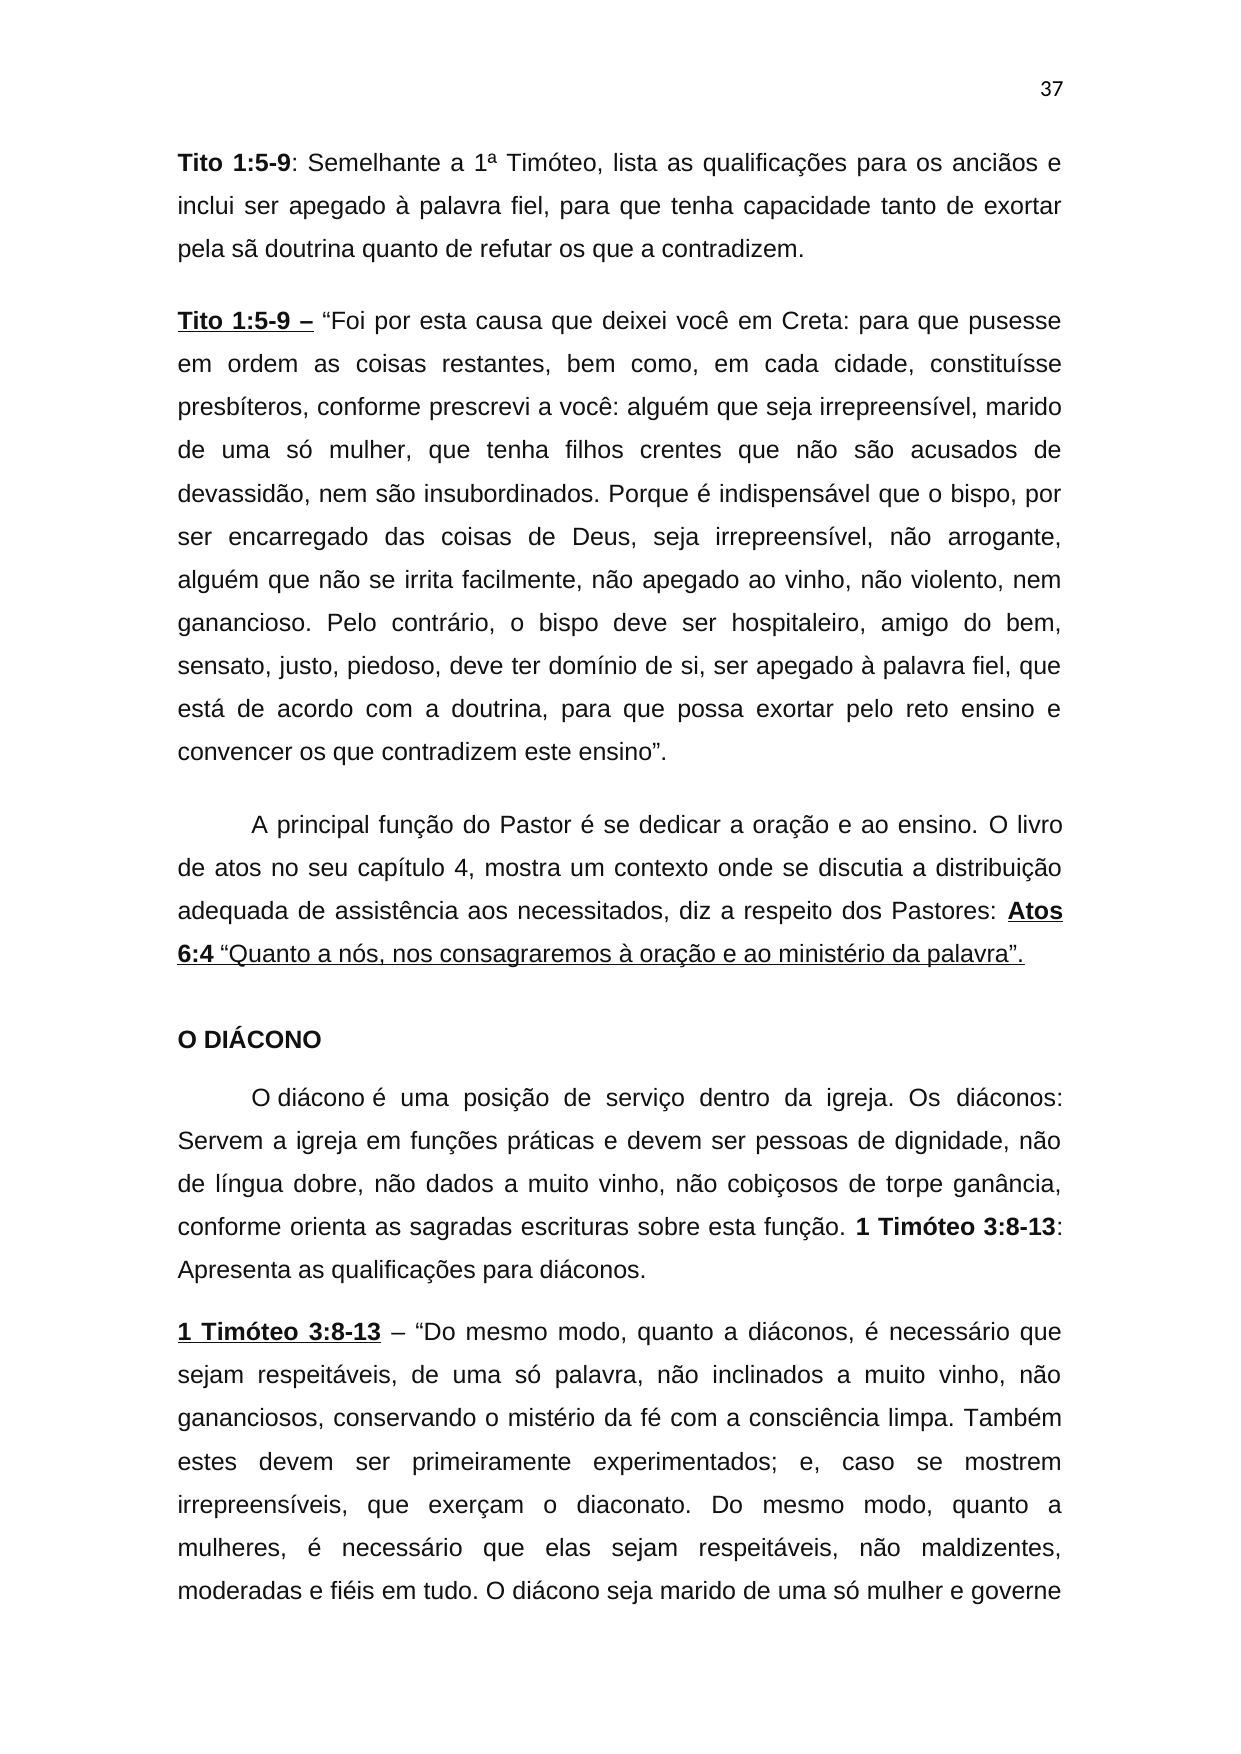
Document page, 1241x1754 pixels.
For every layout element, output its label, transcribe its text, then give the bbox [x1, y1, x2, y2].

text Tito 1:5-9 – “Foi por esta causa que deixei você em Creta: para que pusesse em ordem as coisas restantes, bem como, em cada cidade, constituísse presbíteros, conforme prescrevi a você: alguém que seja irrepreensível, marido de uma só mulher, que tenha filhos crentes que não são acusados de devassidão, nem são insubordinados. Porque é indispensável que o bispo, por ser encarregado das coisas de Deus, seja irrepreensível, não arrogante, alguém que não se irrita facilmente, não apegado ao vinho, não violento, nem ganancioso. Pelo contrário, o bispo deve ser hospitaleiro, amigo do bem, sensato, justo, piedoso, deve ter domínio de si, ser apegado à palavra fiel, que está de acordo com a doutrina, para que possa exortar pelo reto ensino e convencer os que contradizem este ensino”. [177, 306, 1063, 766]
text A principal função do Pastor é se dedicar a oração e ao ensino. O livro de atos no seu capítulo 4, mostra um contexto onde se discutia a distribuição adequada de assistência aos necessitados, diz a respeito dos Pastores: Atos 6:4 “Quanto a nós, nos consagraremos à oração e ao ministério da palavra”. [177, 810, 1063, 968]
text Tito 1:5-9: Semelhante a 1ª Timóteo, lista as qualificações para os anciãos e inclui ser apegado à palavra fiel, para que tenha capacidade tanto de exortar pela sã doutrina quanto de refutar os que a contradizem. [177, 148, 1063, 263]
text O DIÁCONO [177, 1025, 1063, 1054]
text O diácono é uma posição de serviço dentro da igreja. Os diáconos: Servem a igreja em funções práticas e devem ser pessoas de dignidade, não de língua dobre, não dados a muito vinho, não cobiçosos de torpe ganância, conforme orienta as sagradas escrituras sobre esta função. 1 Timóteo 3:8-13: Apresenta as qualificações para diáconos. [177, 1083, 1063, 1284]
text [177, 1317, 1063, 1605]
